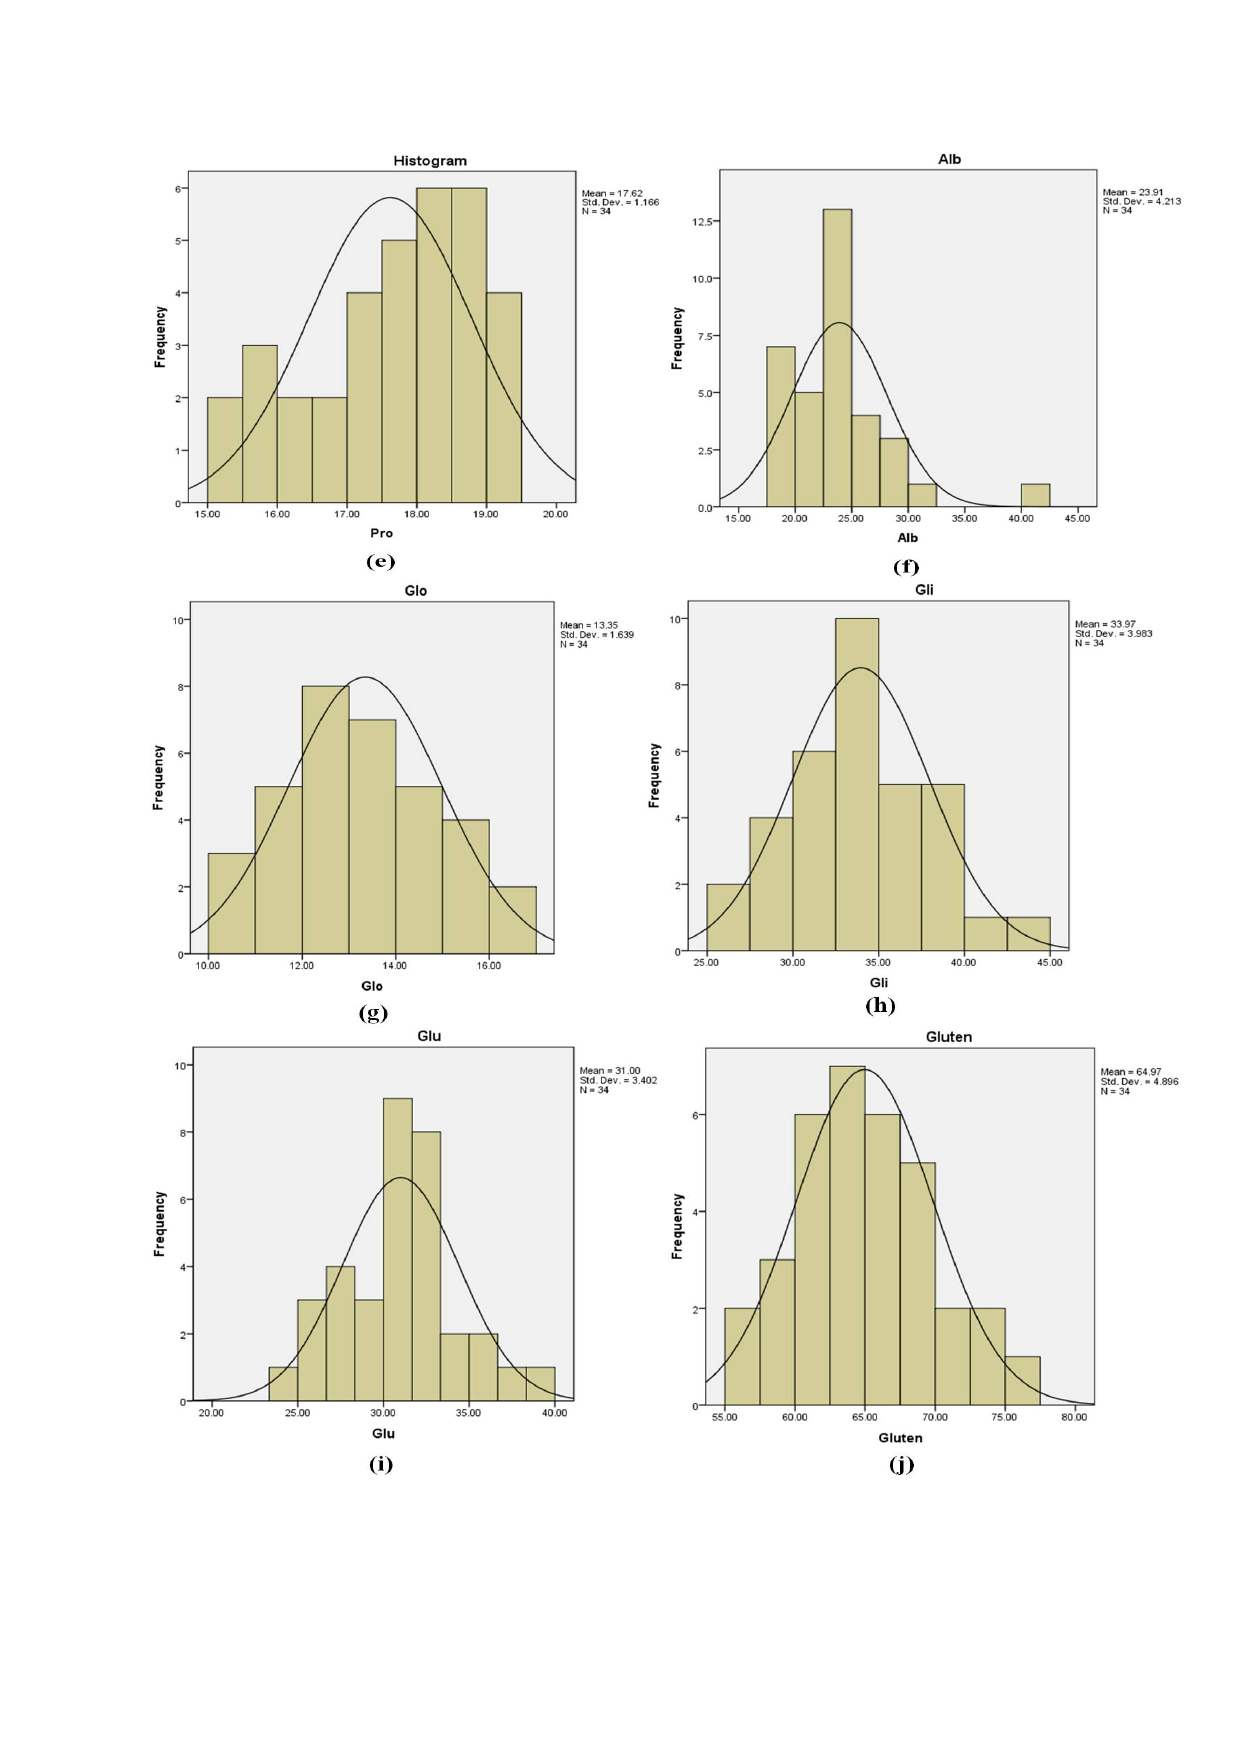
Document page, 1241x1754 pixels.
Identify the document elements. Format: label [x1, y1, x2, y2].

picture [150, 150, 1183, 1480]
